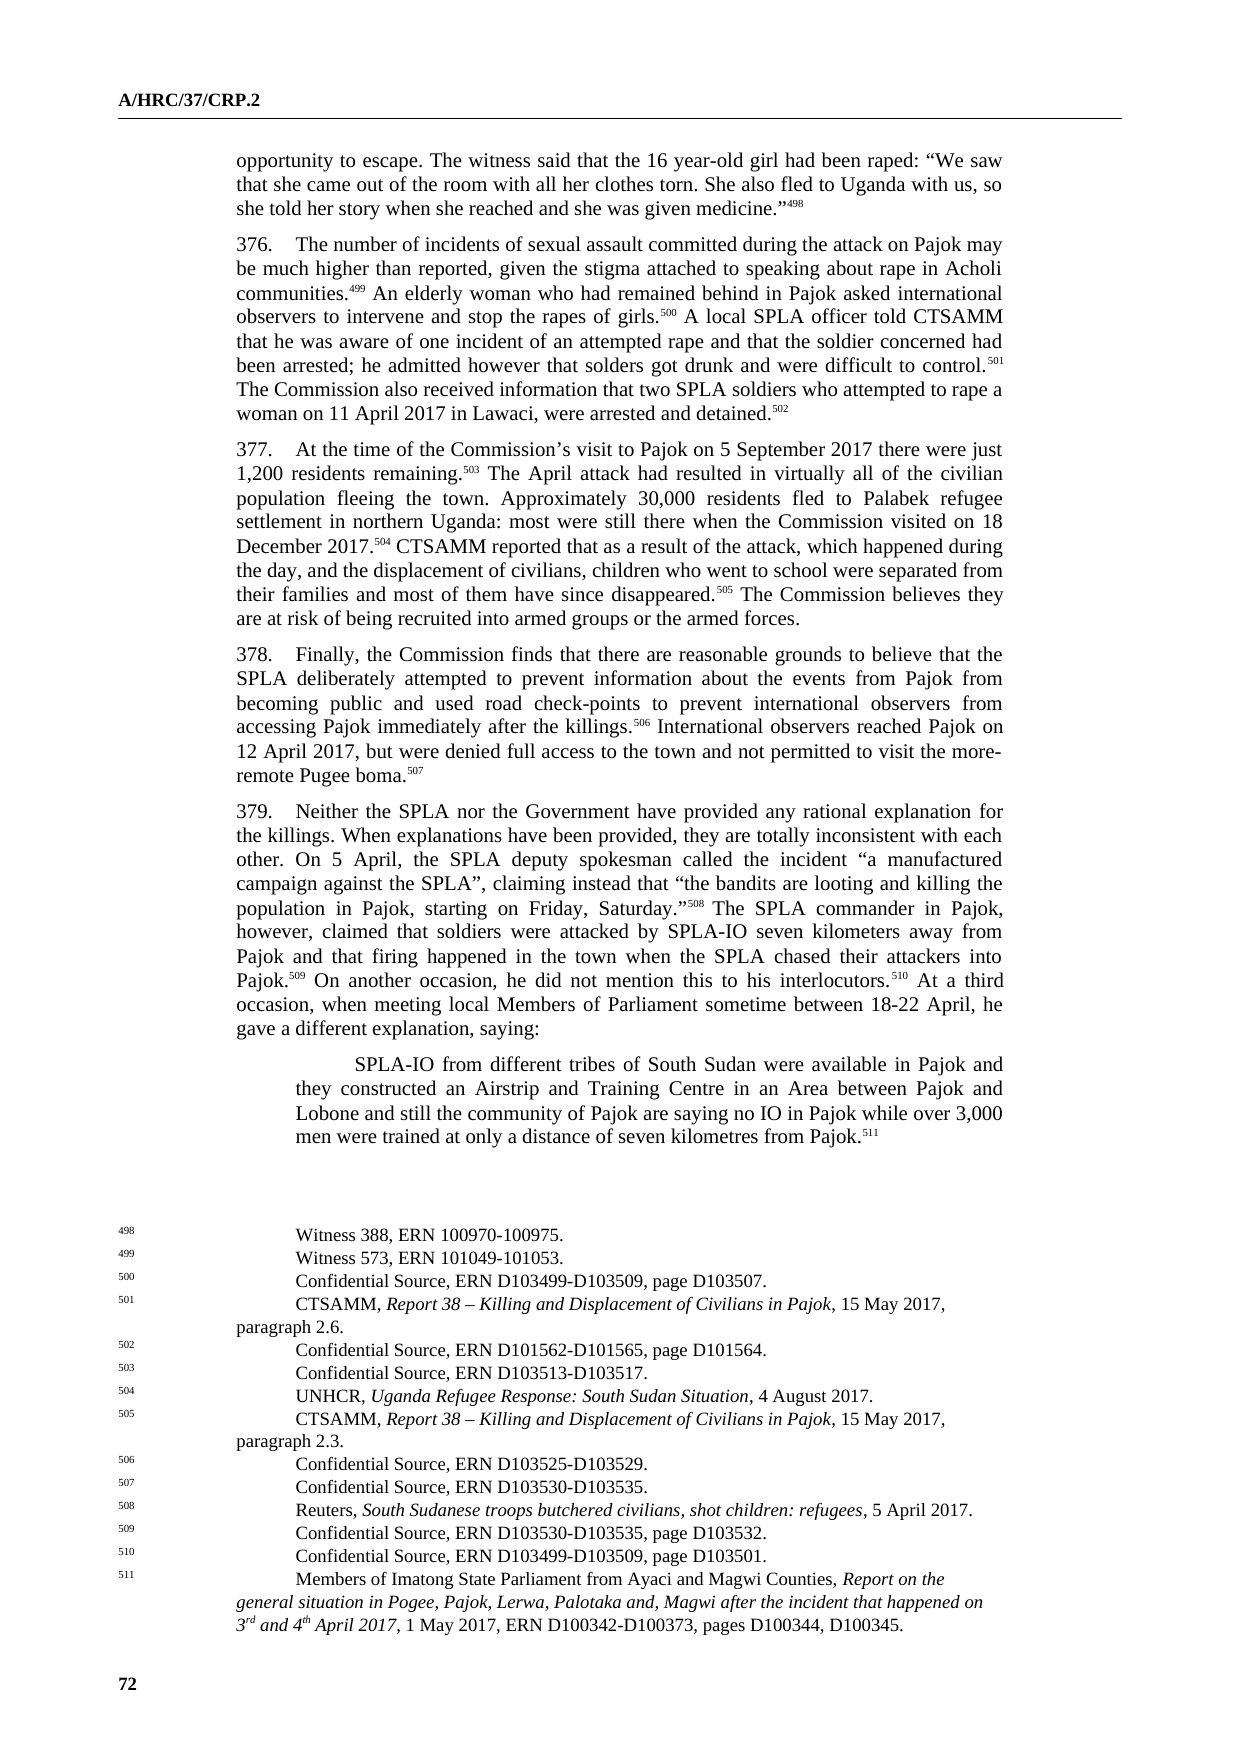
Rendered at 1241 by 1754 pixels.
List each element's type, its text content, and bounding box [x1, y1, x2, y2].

text 378. Finally, the Commission finds that there are reasonable grounds to believe that the SPLA deliberately attempted to prevent information about the events from Pajok from becoming public and used road check-points to prevent international observers from accessing Pajok immediately after the killings. International observers reached Pajok on 12 April 2017, but were denied full access to the town and not permitted to visit the more-remote Pugee boma. [236, 642, 1004, 787]
text 379. Neither the SPLA nor the Government have provided any rational explanation for the killings. When explanations have been provided, they are totally inconsistent with each other. On 5 April, the SPLA deputy spokesman called the incident “a manufactured campaign against the SPLA”, claiming instead that “the bandits are looting and killing the population in Pajok, starting on Friday, Saturday.” The SPLA commander in Pajok, however, claimed that soldiers were attacked by SPLA-IO seven kilometers away from Pajok and that firing happened in the town when the SPLA chased their attackers into Pajok. On another occasion, he did not mention this to his interlocutors. At a third occasion, when meeting local Members of Parliament sometime between 18-22 April, he gave a different explanation, saying: [236, 799, 1004, 1040]
text 377. At the time of the Commission’s visit to Pajok on 5 September 2017 there were just 1,200 residents remaining. The April attack had resulted in virtually all of the civilian population fleeing the town. Approximately 30,000 residents fled to Palabek refugee settlement in northern Uganda: most were still there when the Commission visited on 18 December 2017. CTSAMM reported that as a result of the attack, which happened during the day, and the displacement of civilians, children who went to school were separated from their families and most of them have since disappeared. The Commission believes they are at risk of being recruited into armed groups or the armed forces. [236, 437, 1004, 630]
text 376. The number of incidents of sexual assault committed during the attack on Pajok may be much higher than reported, given the stigma attached to speaking about rape in Acholi communities. An elderly woman who had remained behind in Pajok asked international observers to intervene and stop the rapes of girls. A local SPLA officer told CTSAMM that he was aware of one incident of an attempted rape and that the soldier concerned had been arrested; he admitted however that solders got drunk and were difficult to control. The Commission also received information that two SPLA soldiers who attempted to rape a woman on 11 April 2017 in Lawaci, were arrested and detained. [236, 232, 1004, 425]
text SPLA-IO from different tribes of South Sudan were available in Pajok and they constructed an Airstrip and Training Centre in an Area between Pajok and Lobone and still the community of Pajok are saying no IO in Pajok while over 3,000 men were trained at only a distance of seven kilometres from Pajok. [295, 1052, 1004, 1148]
